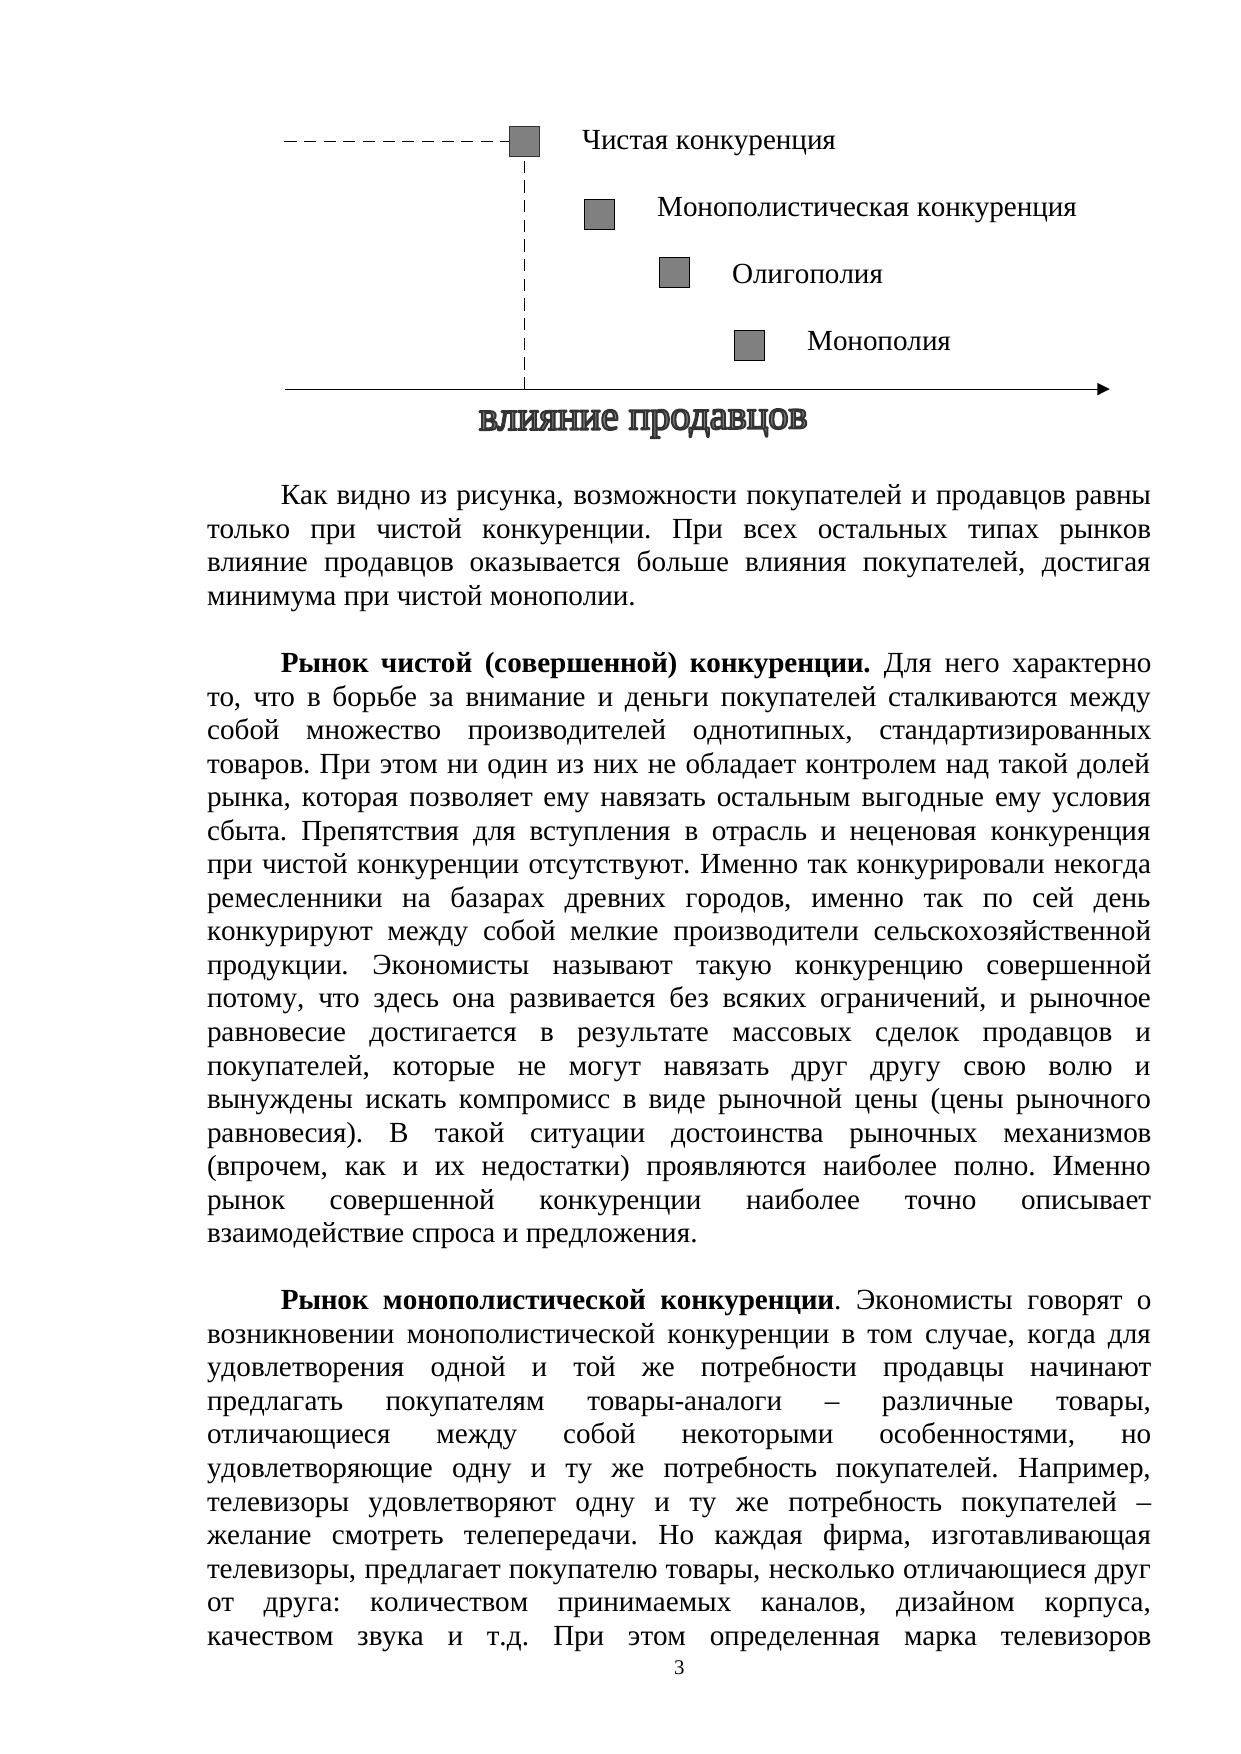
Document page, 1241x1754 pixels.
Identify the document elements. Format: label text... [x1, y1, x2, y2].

text Олигополия [207, 256, 1152, 290]
text Монополистическая конкуренция [207, 189, 1152, 223]
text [207, 1283, 1152, 1652]
subtitle Как видно из рисунка, возможности покупателей и продавцов равны только при чистой конкуренции. При всех остальных типах рынков влияние продавцов оказывается больше влияния покупателей, достигая минимума при чистой монополии. [207, 478, 1152, 612]
text Рынок чистой (совершенной) конкуренции. Для него характерно то, что в борьбе за внимание и деньги покупателей сталкиваются между собой множество производителей однотипных, стандартизированных товаров. При этом ни один из них не обладает контролем над такой долей рынка, которая позволяет ему навязать остальным выгодные ему условия сбыта. Препятствия для вступления в отрасль и неценовая конкуренция при чистой конкуренции отсутствуют. Именно так конкурировали некогда ремесленники на базарах древних городов, именно так по сей день конкурируют между собой мелкие производители сельскохозяйственной продукции. Экономисты называют такую конкуренцию совершенной потому, что здесь она развивается без всяких ограничений, и рыночное равновесие достигается в результате массовых сделок продавцов и покупателей, которые не могут навязать друг другу свою волю и вынуждены искать компромисс в виде рыночной цены (цены рыночного равновесия). В такой ситуации достоинства рыночных механизмов (впрочем, как и их недостатки) проявляются наиболее полно. Именно рынок совершенной конкуренции наиболее точно описывает взаимодействие спроса и предложения. [207, 645, 1152, 1249]
text Монополия [207, 323, 1152, 357]
text Чистая конкуренция [207, 122, 1152, 156]
